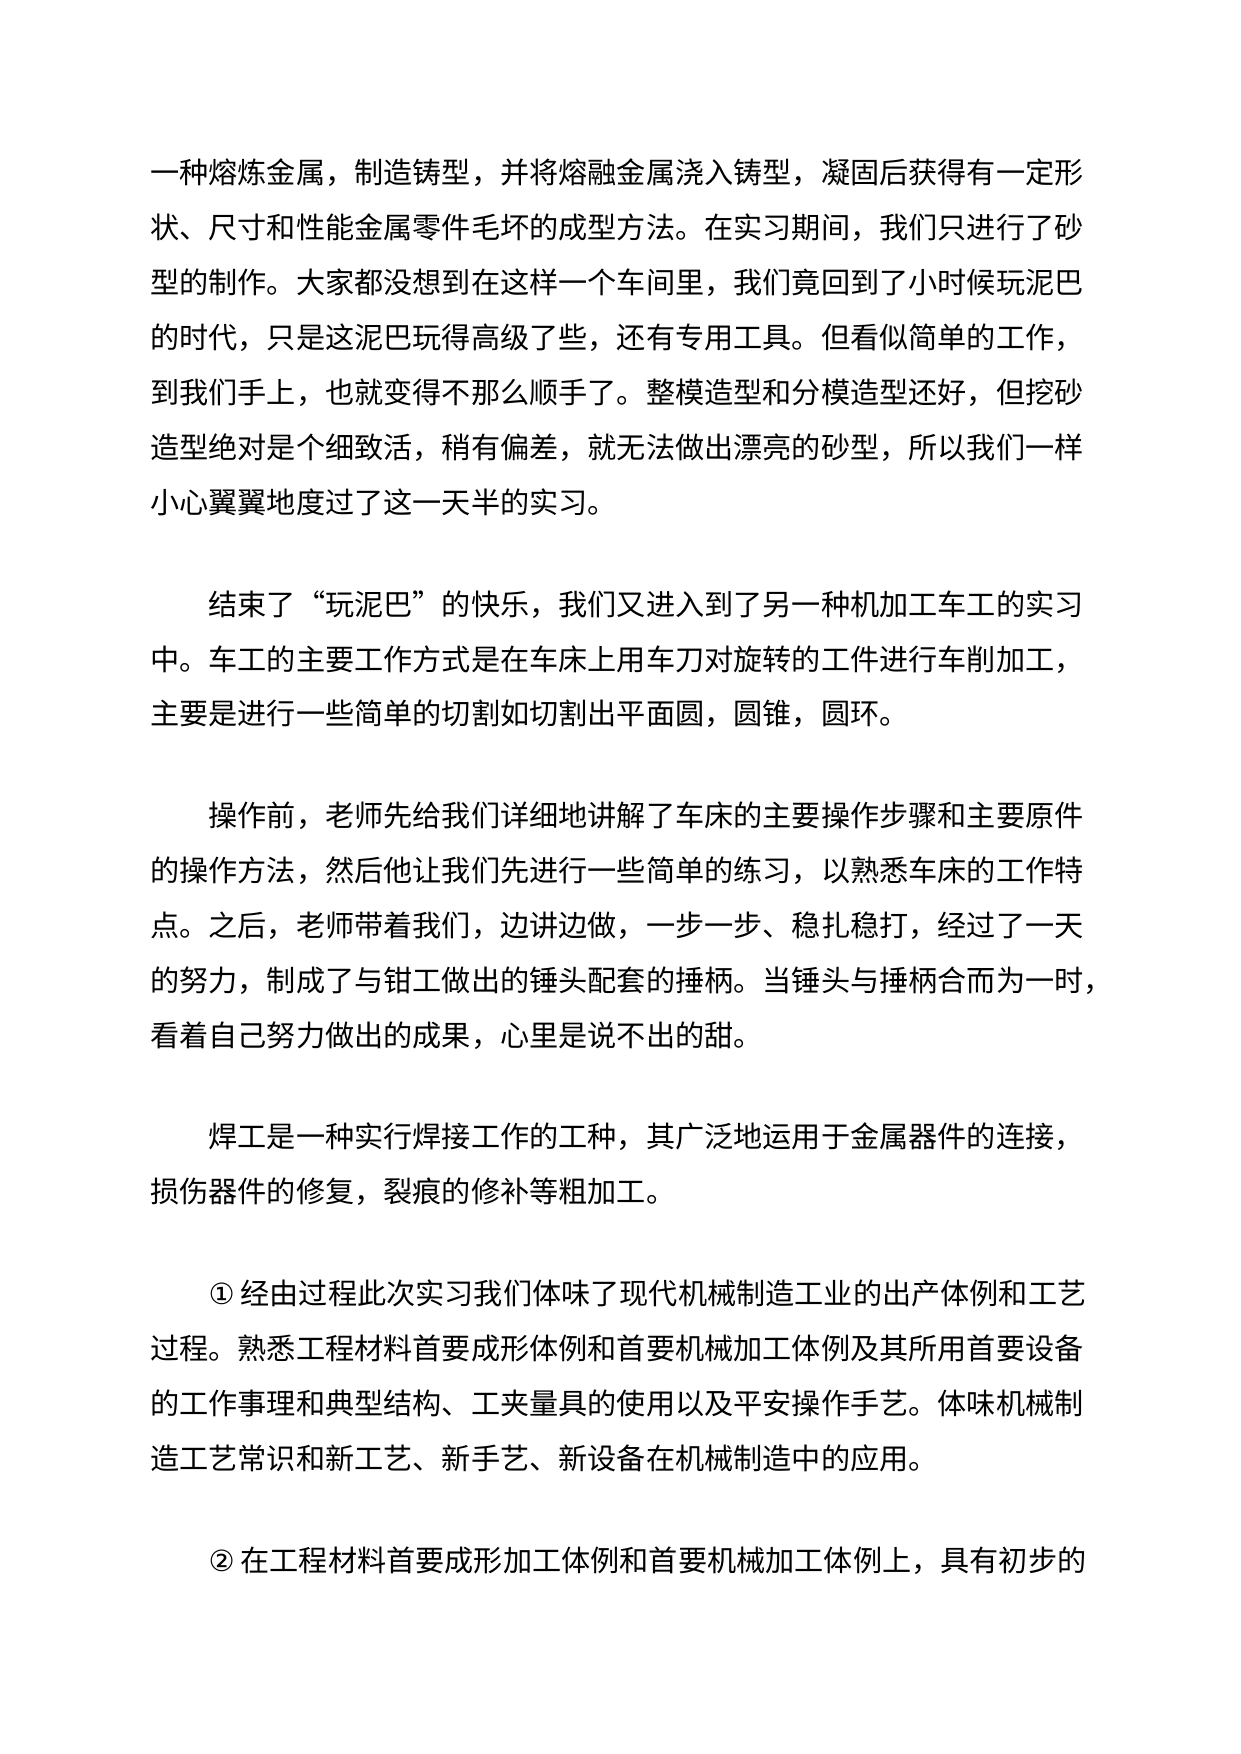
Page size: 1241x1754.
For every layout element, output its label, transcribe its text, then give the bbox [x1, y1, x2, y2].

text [150, 150, 1090, 522]
text 结束了“玩泥巴”的快乐，我们又进入到了另一种机加工车工的实习中。车工的主要工作方式是在车床上用车刀对旋转的工件进行车削加工，主要是进行一些简单的切割如切割出平面圆，圆锥，圆环。 [150, 581, 1090, 733]
text 焊工是一种实行焊接工作的工种，其广泛地运用于金属器件的连接，损伤器件的修复，裂痕的修补等粗加工。 [150, 1114, 1090, 1211]
text 操作前，老师先给我们详细地讲解了车床的主要操作步骤和主要原件的操作方法，然后他让我们先进行一些简单的练习，以熟悉车床的工作特点。之后，老师带着我们，边讲边做，一步一步、稳扎稳打，经过了一天的努力，制成了与钳工做出的锤头配套的捶柄。当锤头与捶柄合而为一时，看着自己努力做出的成果，心里是说不出的甜。 [150, 793, 1090, 1054]
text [150, 1537, 1090, 1580]
text ①经由过程此次实习我们体味了现代机械制造工业的出产体例和工艺过程。熟悉工程材料首要成形体例和首要机械加工体例及其所用首要设备的工作事理和典型结构、工夹量具的使用以及平安操作手艺。体味机械制造工艺常识和新工艺、新手艺、新设备在机械制造中的应用。 [150, 1271, 1090, 1478]
